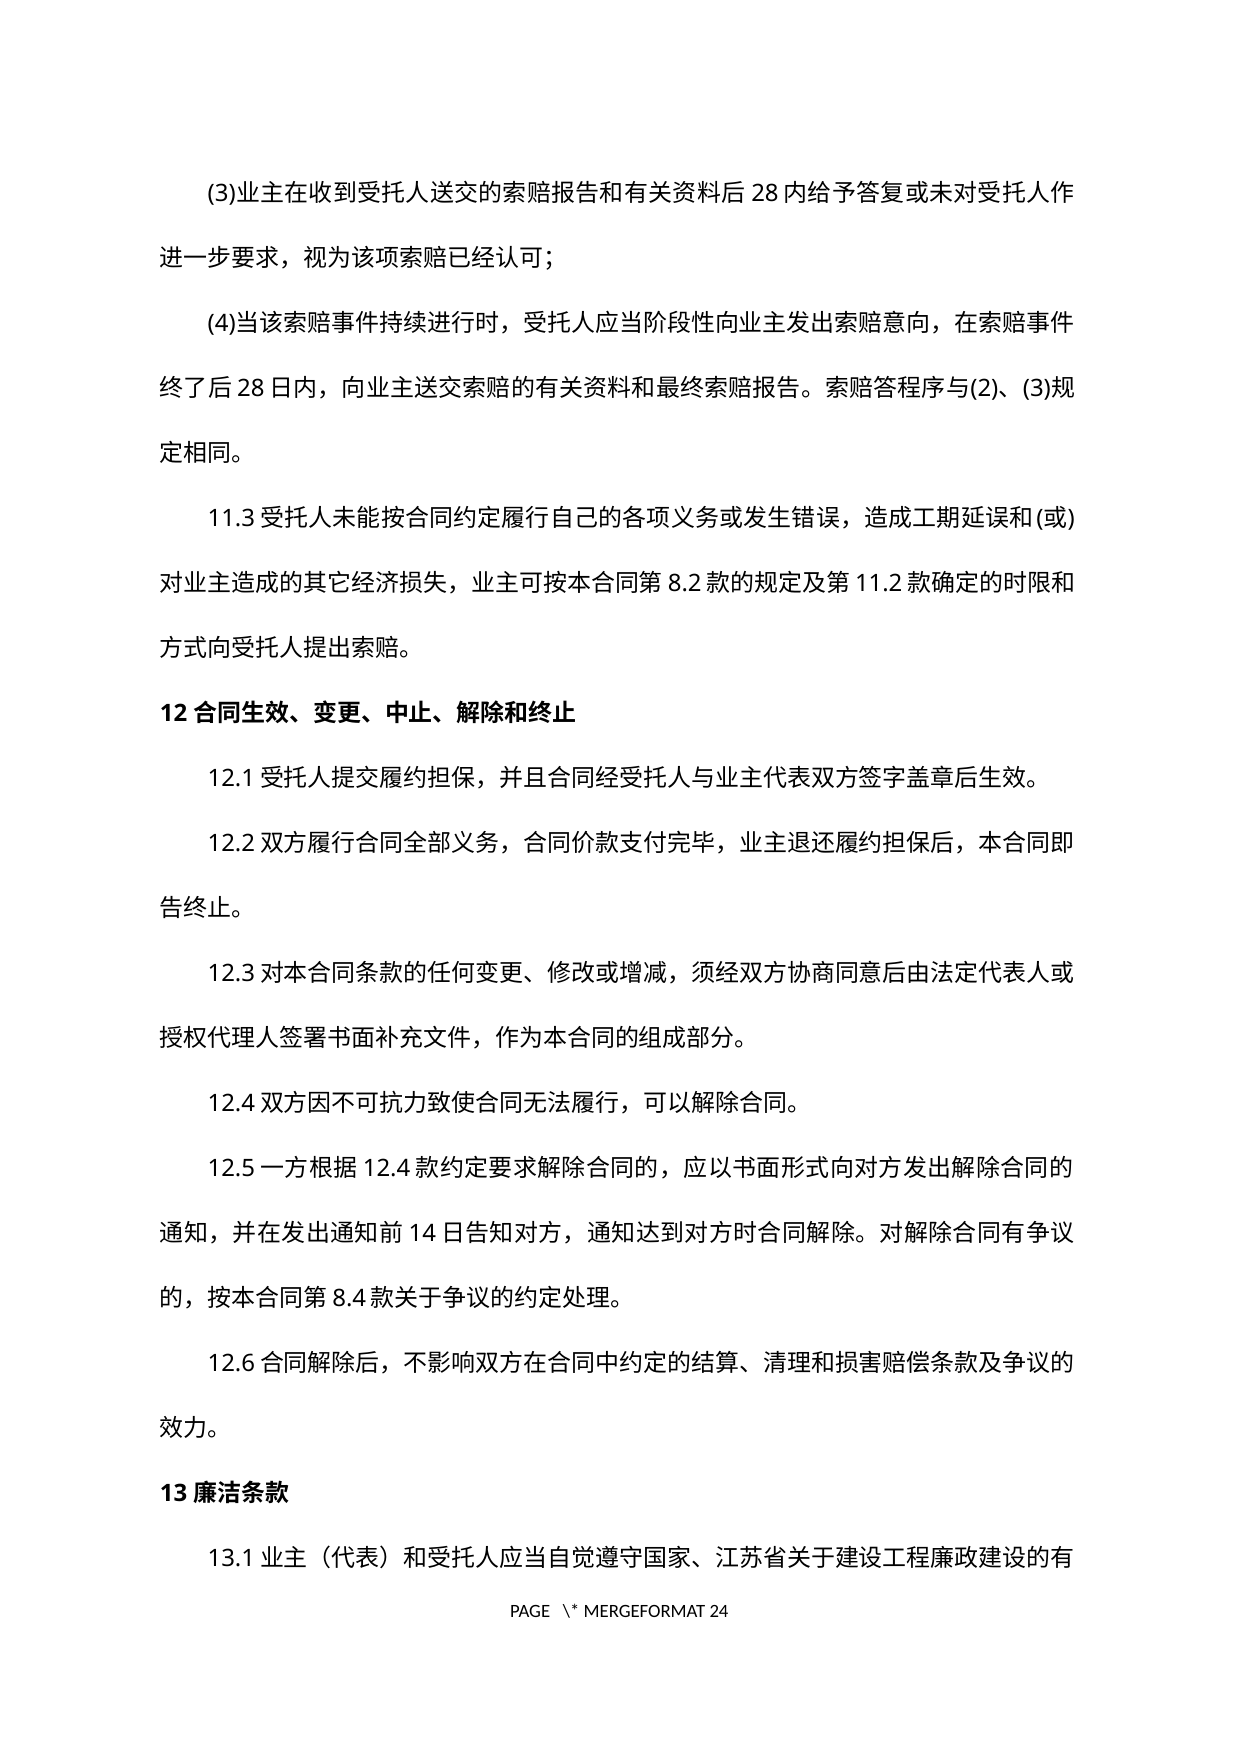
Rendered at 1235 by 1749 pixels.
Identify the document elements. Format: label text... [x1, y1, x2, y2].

text 12 合同生效、变更、中止、解除和终止 [159, 678, 1075, 743]
text 12.1受托人提交履约担保，并且合同经受托人与业主代表双方签字盖章后生效。 [159, 743, 1075, 808]
text 13 廉洁条款 [159, 1458, 1075, 1523]
text 12.4双方因不可抗力致使合同无法履行，可以解除合同。 [159, 1068, 1075, 1133]
text 11.3受托人未能按合同约定履行自己的各项义务或发生错误，造成工期延误和(或)对业主造成的其它经济损失，业主可按本合同第8.2款的规定及第11.2款确定的时限和方式向受托人提出索赔。 [159, 483, 1075, 678]
text 12.3对本合同条款的任何变更、修改或增减，须经双方协商同意后由法定代表人或授权代理人签署书面补充文件，作为本合同的组成部分。 [159, 938, 1075, 1068]
text 12.5一方根据12.4款约定要求解除合同的，应以书面形式向对方发出解除合同的通知，并在发出通知前14日告知对方，通知达到对方时合同解除。对解除合同有争议的，按本合同第8.4款关于争议的约定处理。 [159, 1133, 1075, 1328]
text 12.6合同解除后，不影响双方在合同中约定的结算、清理和损害赔偿条款及争议的效力。 [159, 1328, 1075, 1458]
text (3)业主在收到受托人送交的索赔报告和有关资料后28内给予答复或未对受托人作进一步要求，视为该项索赔已经认可； [159, 158, 1075, 288]
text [159, 1523, 1075, 1588]
text 12.2双方履行合同全部义务，合同价款支付完毕，业主退还履约担保后，本合同即告终止。 [159, 808, 1075, 938]
text (4)当该索赔事件持续进行时，受托人应当阶段性向业主发出索赔意向，在索赔事件终了后28日内，向业主送交索赔的有关资料和最终索赔报告。索赔答程序与(2)、(3)规定相同。 [159, 288, 1075, 483]
